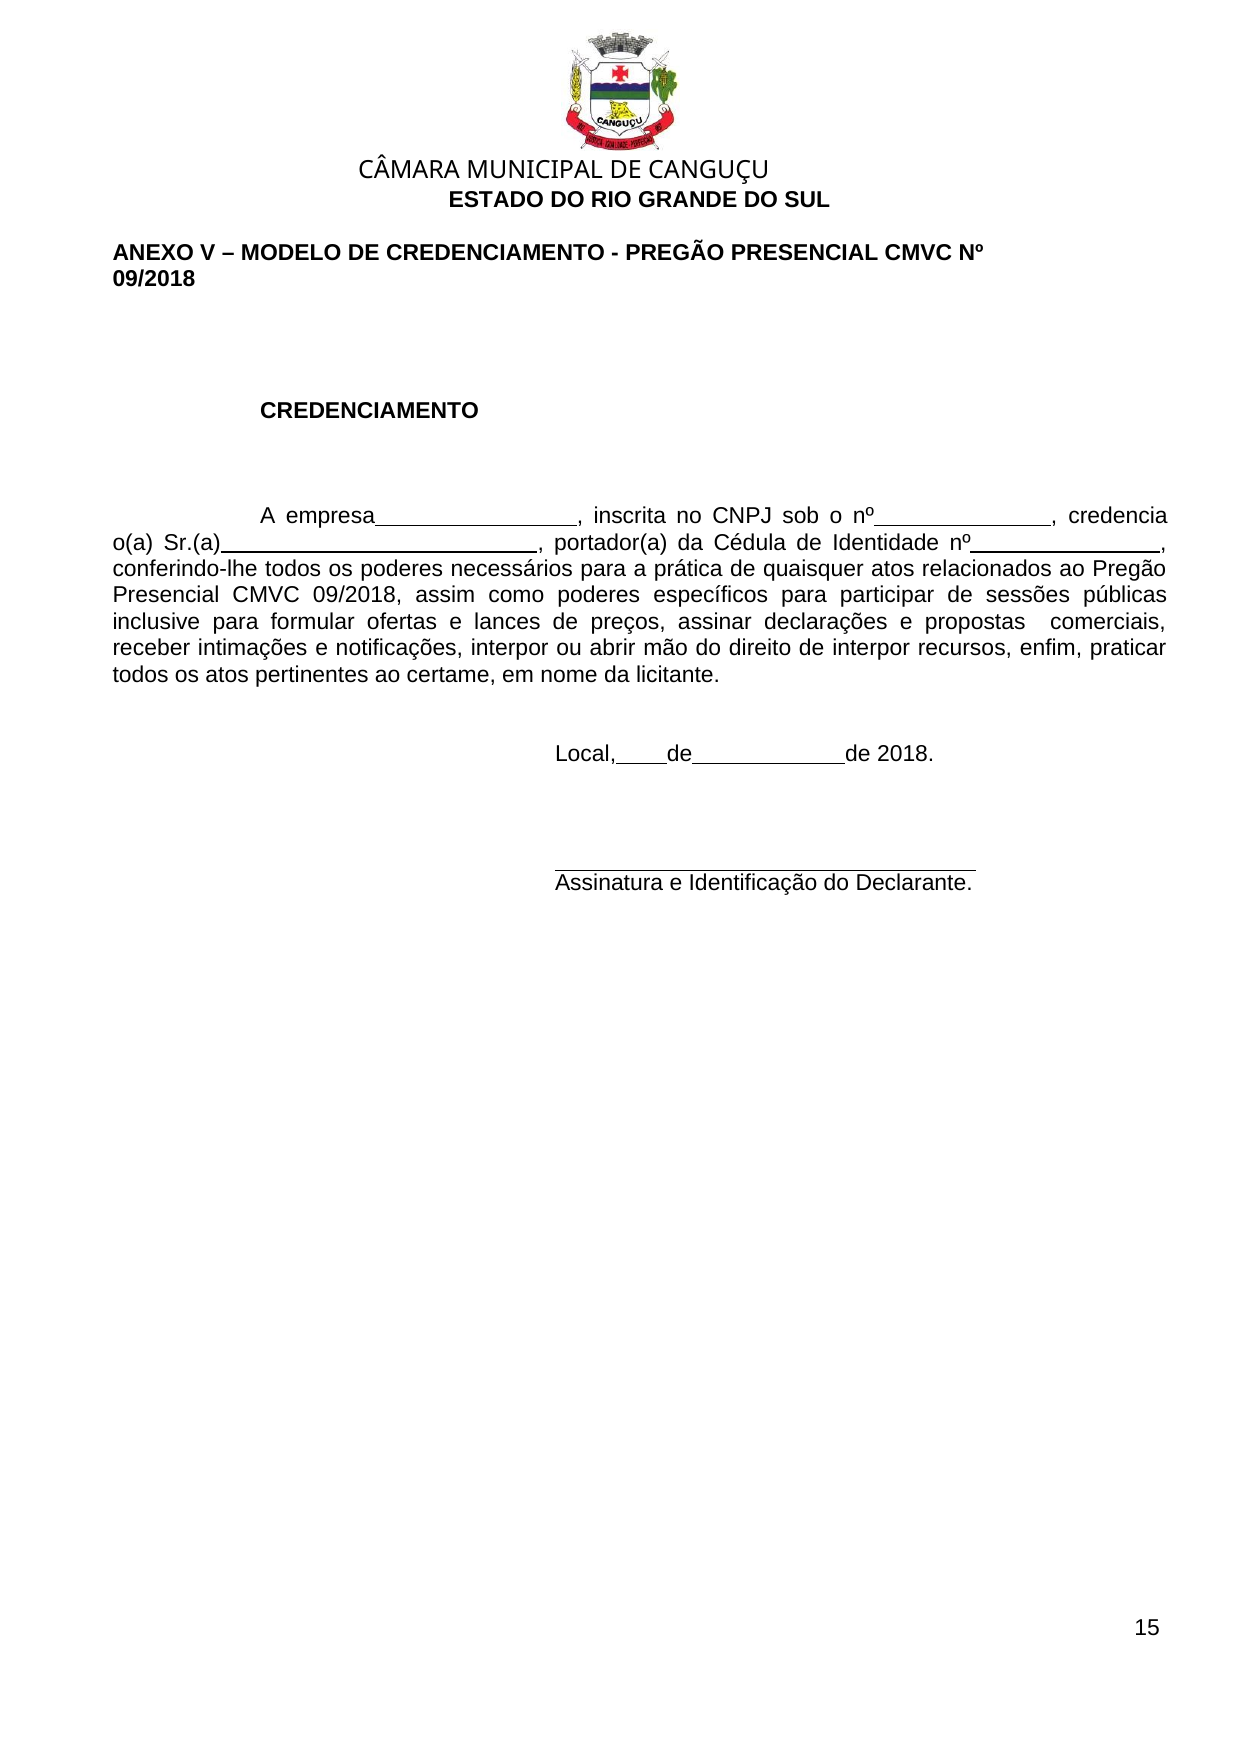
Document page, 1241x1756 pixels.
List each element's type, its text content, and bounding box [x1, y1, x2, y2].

text A empresa , inscrita no CNPJ sob o nº , credencia o(a) Sr.(a) , portador(a) da Cédula de Identidade nº , conferindo-lhe todos os poderes necessários para a prática de quaisquer atos relacionados ao Pregão Presencial CMVC 09/2018, assim como poderes específicos para participar de sessões públicas inclusive para formular ofertas e lances de preços, assinar declarações e propostas comerciais, receber intimações e notificações, interpor ou abrir mão do direito de interpor recursos, enfim, praticar todos os atos pertinentes ao certame, em nome da licitante. [112, 502, 1167, 687]
text ANEXO V – MODELO DE CREDENCIAMENTO - PREGÃO PRESENCIAL CMVC Nº 09/2018 [112, 239, 1064, 291]
picture [561, 29, 680, 151]
text CREDENCIAMENTO [260, 397, 1217, 423]
text Local, de de 2018. [555, 740, 1217, 766]
text Assinatura e Identificação do Declarante. [555, 866, 1217, 895]
